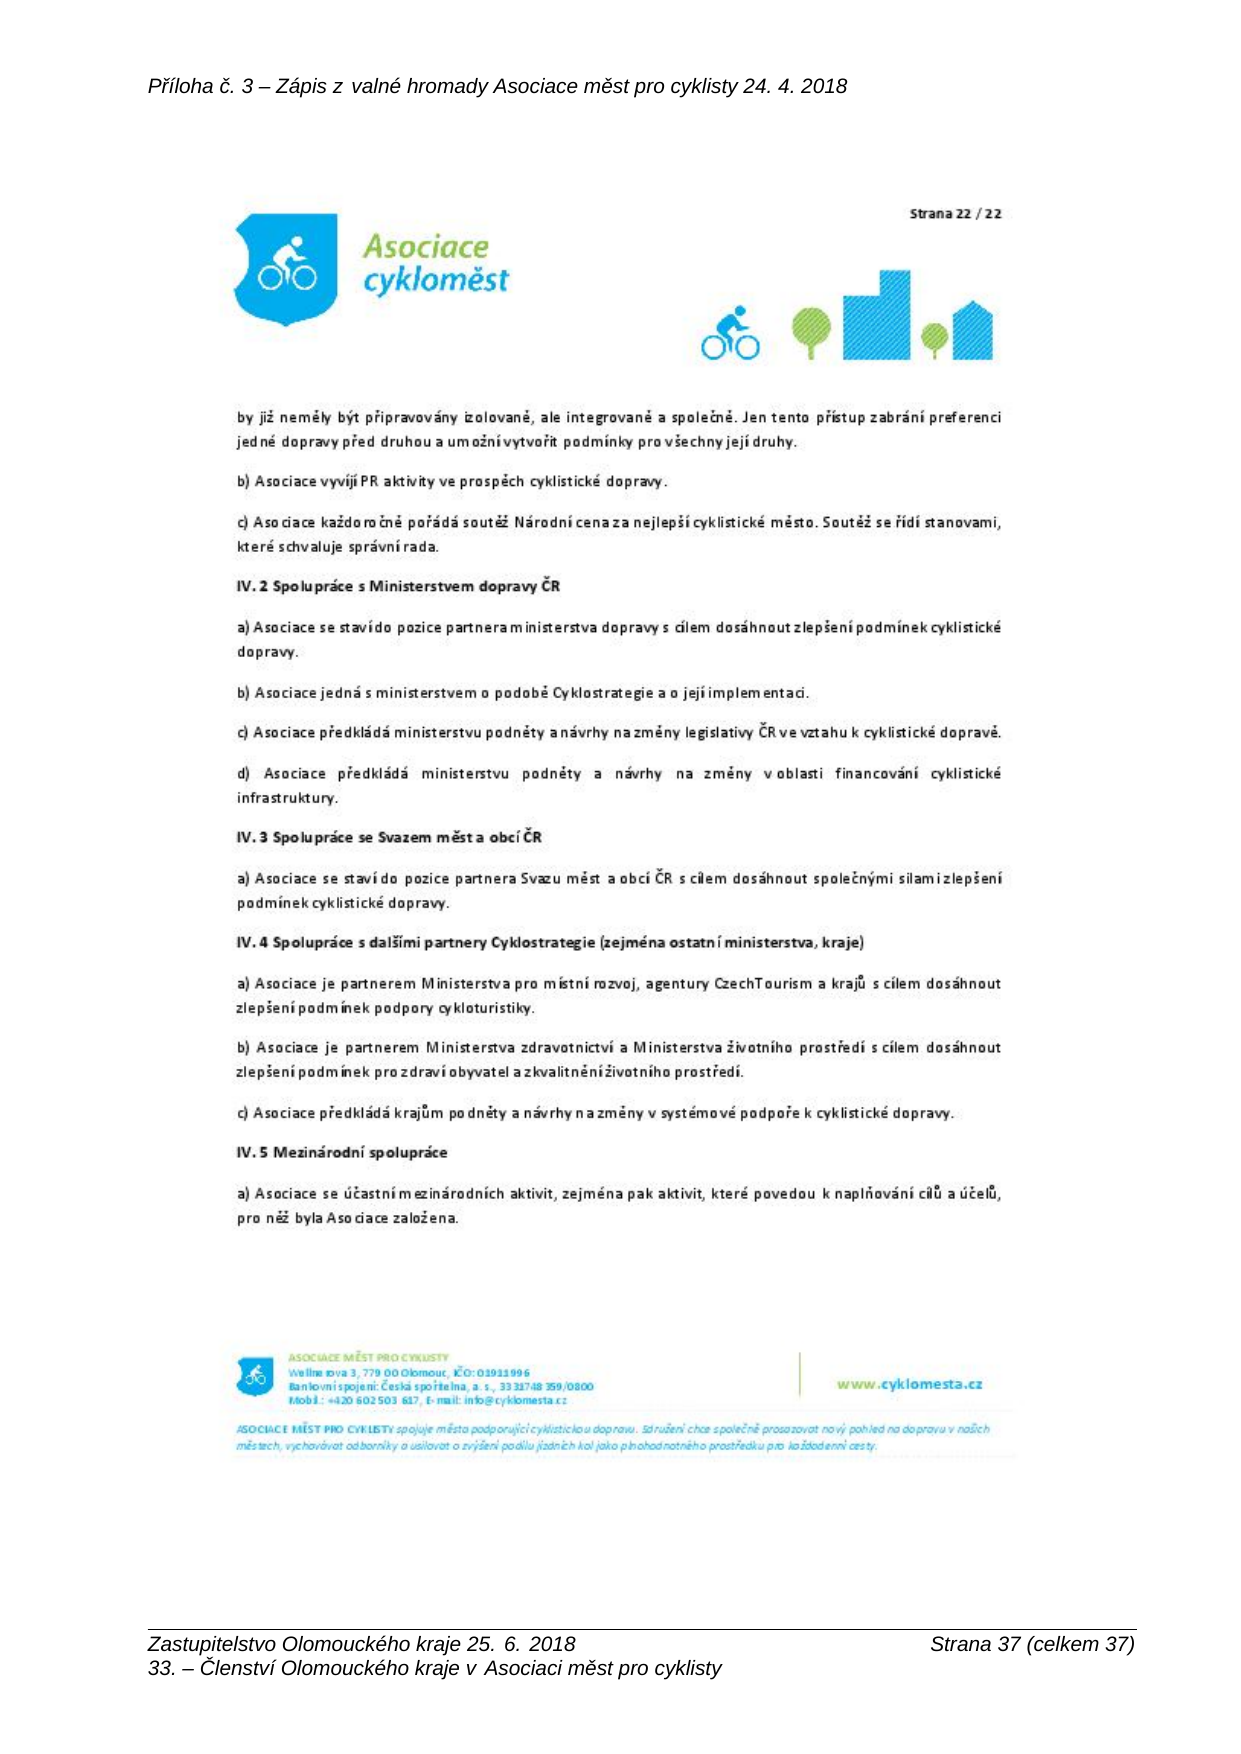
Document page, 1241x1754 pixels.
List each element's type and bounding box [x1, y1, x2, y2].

picture [147, 147, 1092, 1482]
